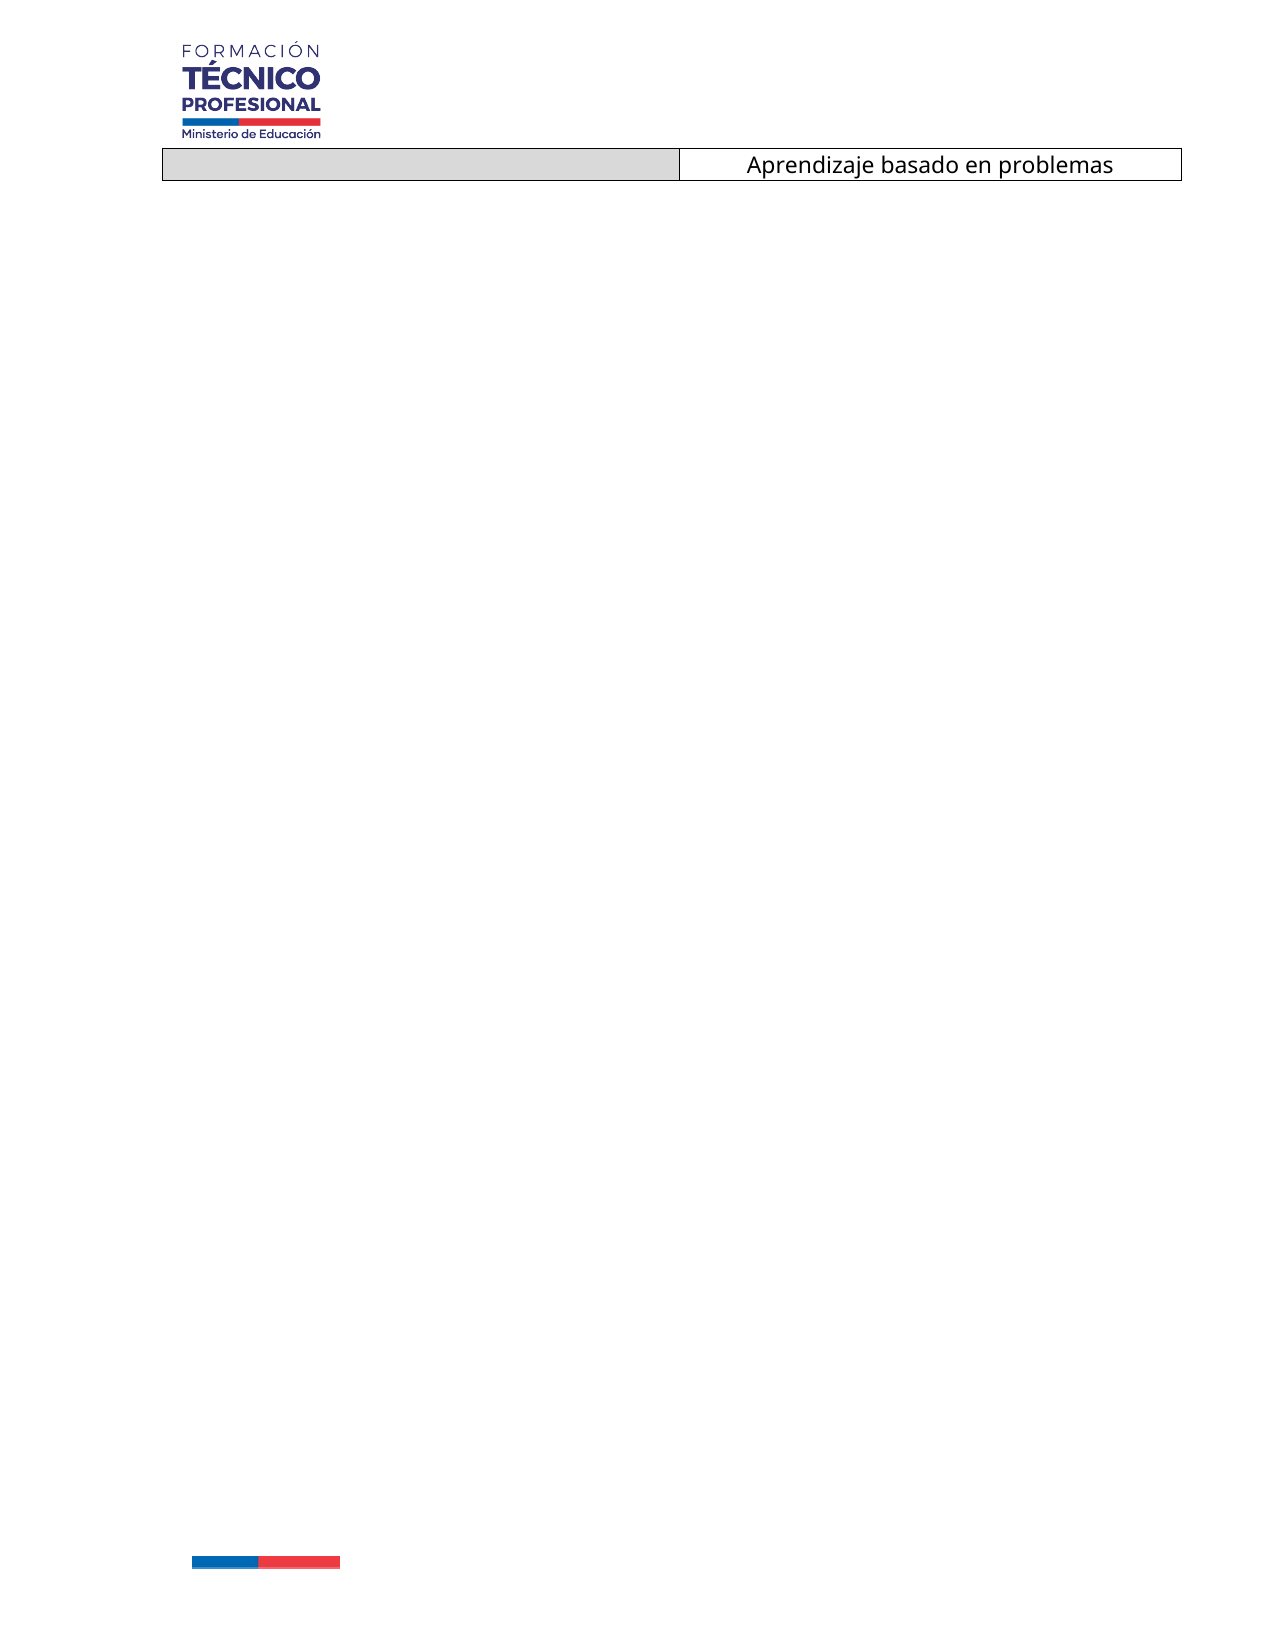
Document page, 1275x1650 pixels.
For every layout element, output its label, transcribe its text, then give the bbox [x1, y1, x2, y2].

picture [176, 33, 325, 145]
picture [192, 1556, 340, 1569]
table_cell Actividades prácticas en terreno Trabajo colaborativo. Guía de trabajo Aprendizaje basado en problemas [680, 149, 1181, 180]
table_cell Metodologías Seleccionadas [163, 149, 679, 180]
